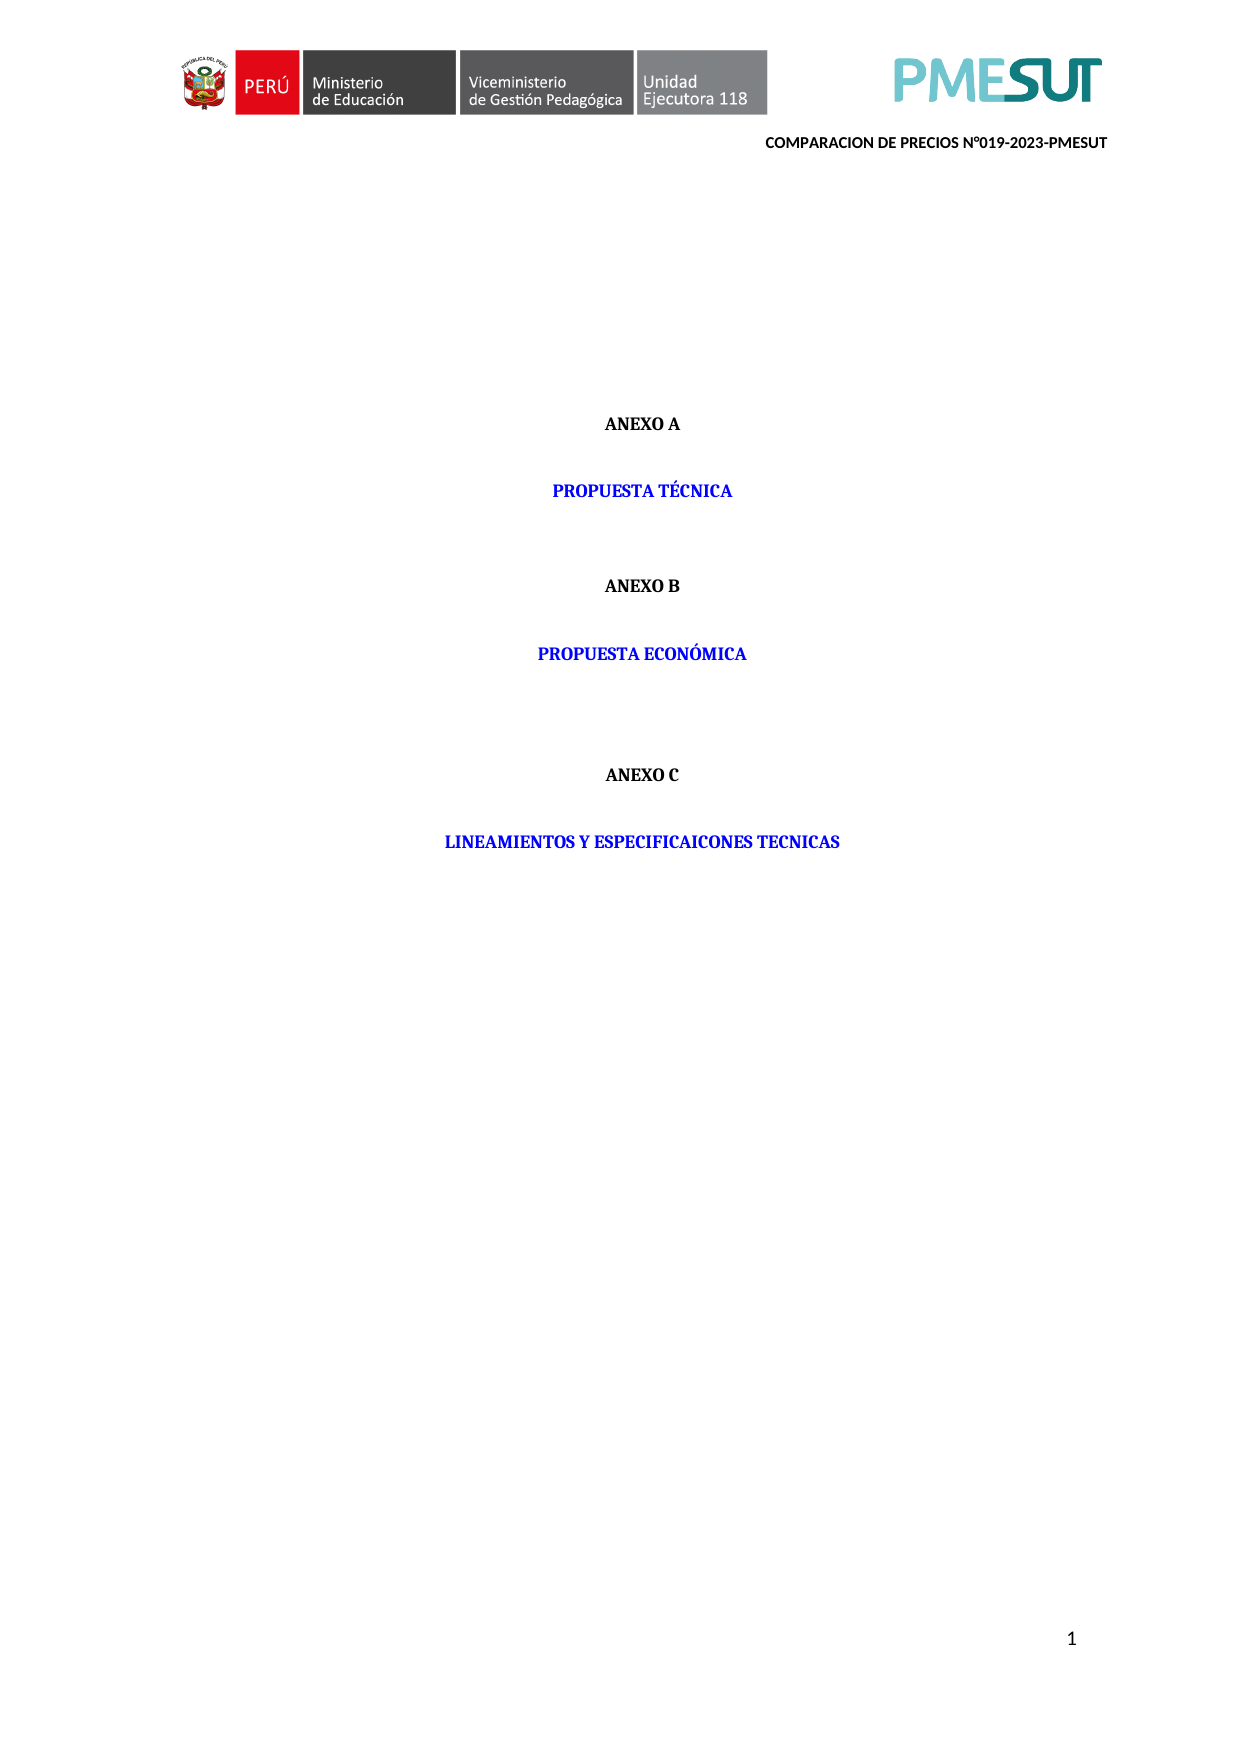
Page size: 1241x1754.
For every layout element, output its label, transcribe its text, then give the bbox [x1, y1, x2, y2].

text ANEXO B [177, 576, 1107, 597]
picture [886, 56, 1108, 105]
picture [175, 46, 772, 119]
text LINEAMIENTOS Y ESPECIFICAICONES TECNICAS [177, 831, 1107, 853]
text PROPUESTA ECONÓMICA [177, 643, 1107, 665]
text PROPUESTA TÉCNICA [177, 481, 1107, 502]
text ANEXO A [177, 413, 1107, 435]
text ANEXO C [177, 764, 1107, 786]
